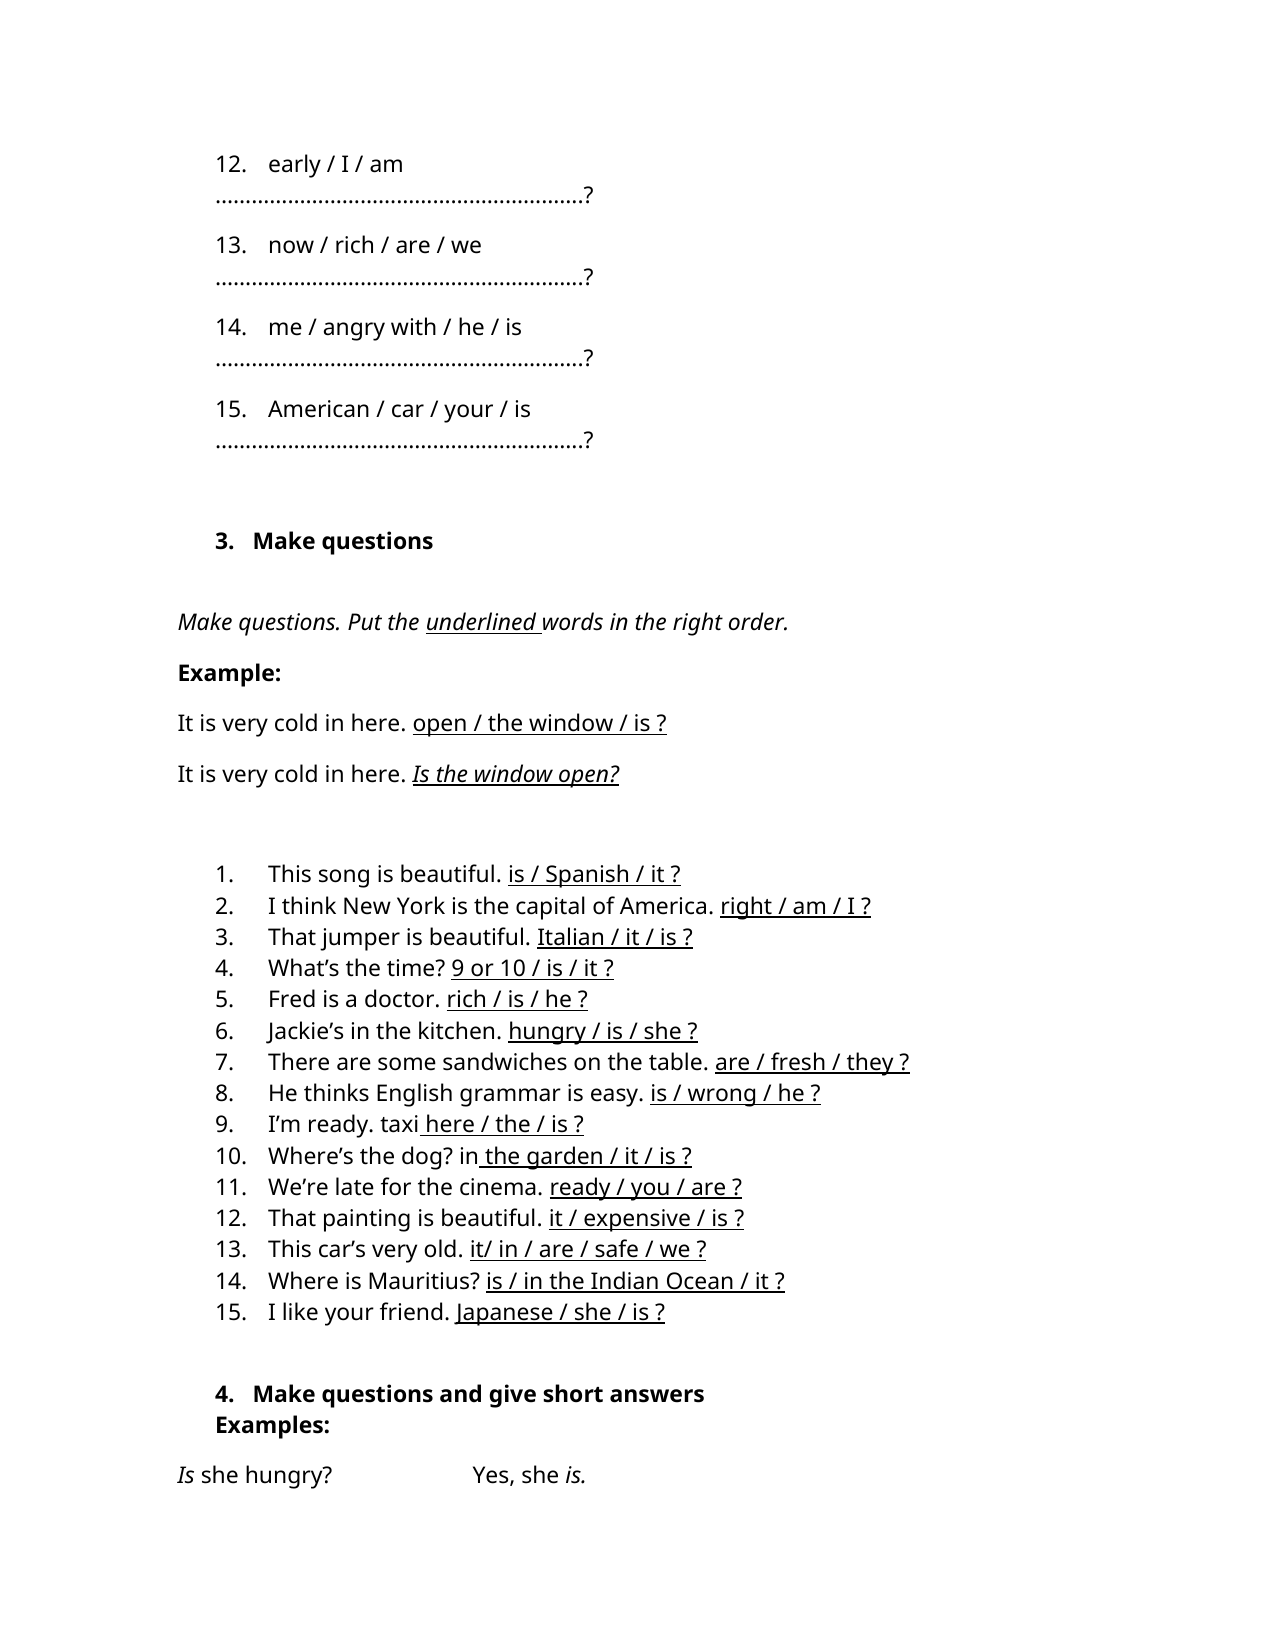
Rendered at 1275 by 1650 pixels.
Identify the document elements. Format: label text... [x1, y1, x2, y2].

list We’re late for the cinema. ready / you / are ? [215, 1171, 1098, 1202]
text It is very cold in here. Is the window open? [177, 758, 1098, 789]
list Make questions and give short answers [215, 1378, 1098, 1409]
list What’s the time? 9 or 10 / is / it ? [215, 952, 1098, 983]
text Examples: [215, 1409, 1098, 1440]
list That jumper is beautiful. Italian / it / is ? [215, 921, 1098, 952]
list I’m ready. taxi here / the / is ? [215, 1108, 1098, 1140]
list American / car / your / is [215, 393, 1098, 424]
list He thinks English grammar is easy. is / wrong / he ? [215, 1077, 1098, 1108]
text …………………………………………………….? [215, 342, 1098, 373]
list Make questions [215, 525, 1098, 556]
list I like your friend. Japanese / she / is ? [215, 1296, 1098, 1327]
text …………………………………………………….? [215, 261, 1098, 292]
list There are some sandwiches on the table. are / fresh / they ? [215, 1046, 1098, 1077]
list This song is beautiful. is / Spanish / it ? [215, 858, 1098, 890]
list early / I / am [215, 148, 1098, 179]
text …………………………………………………….? [215, 424, 1098, 455]
list That painting is beautiful. it / expensive / is ? [215, 1202, 1098, 1233]
list Jackie’s in the kitchen. hungry / is / she ? [215, 1015, 1098, 1046]
text Is she hungry? Yes, she is. [177, 1459, 1098, 1491]
list me / angry with / he / is [215, 311, 1098, 342]
text Make questions. Put the underlined words in the right order. [177, 606, 1098, 638]
list Where is Mauritius? is / in the Indian Ocean / it ? [215, 1265, 1098, 1296]
list I think New York is the capital of America. right / am / I ? [215, 890, 1098, 921]
text …………………………………………………….? [215, 179, 1098, 210]
list This car’s very old. it/ in / are / safe / we ? [215, 1233, 1098, 1265]
text Example: [177, 657, 1098, 688]
list now / rich / are / we [215, 229, 1098, 261]
list Where’s the dog? in the garden / it / is ? [215, 1140, 1098, 1171]
list Fred is a doctor. rich / is / he ? [215, 983, 1098, 1015]
text It is very cold in here. open / the window / is ? [177, 707, 1098, 738]
